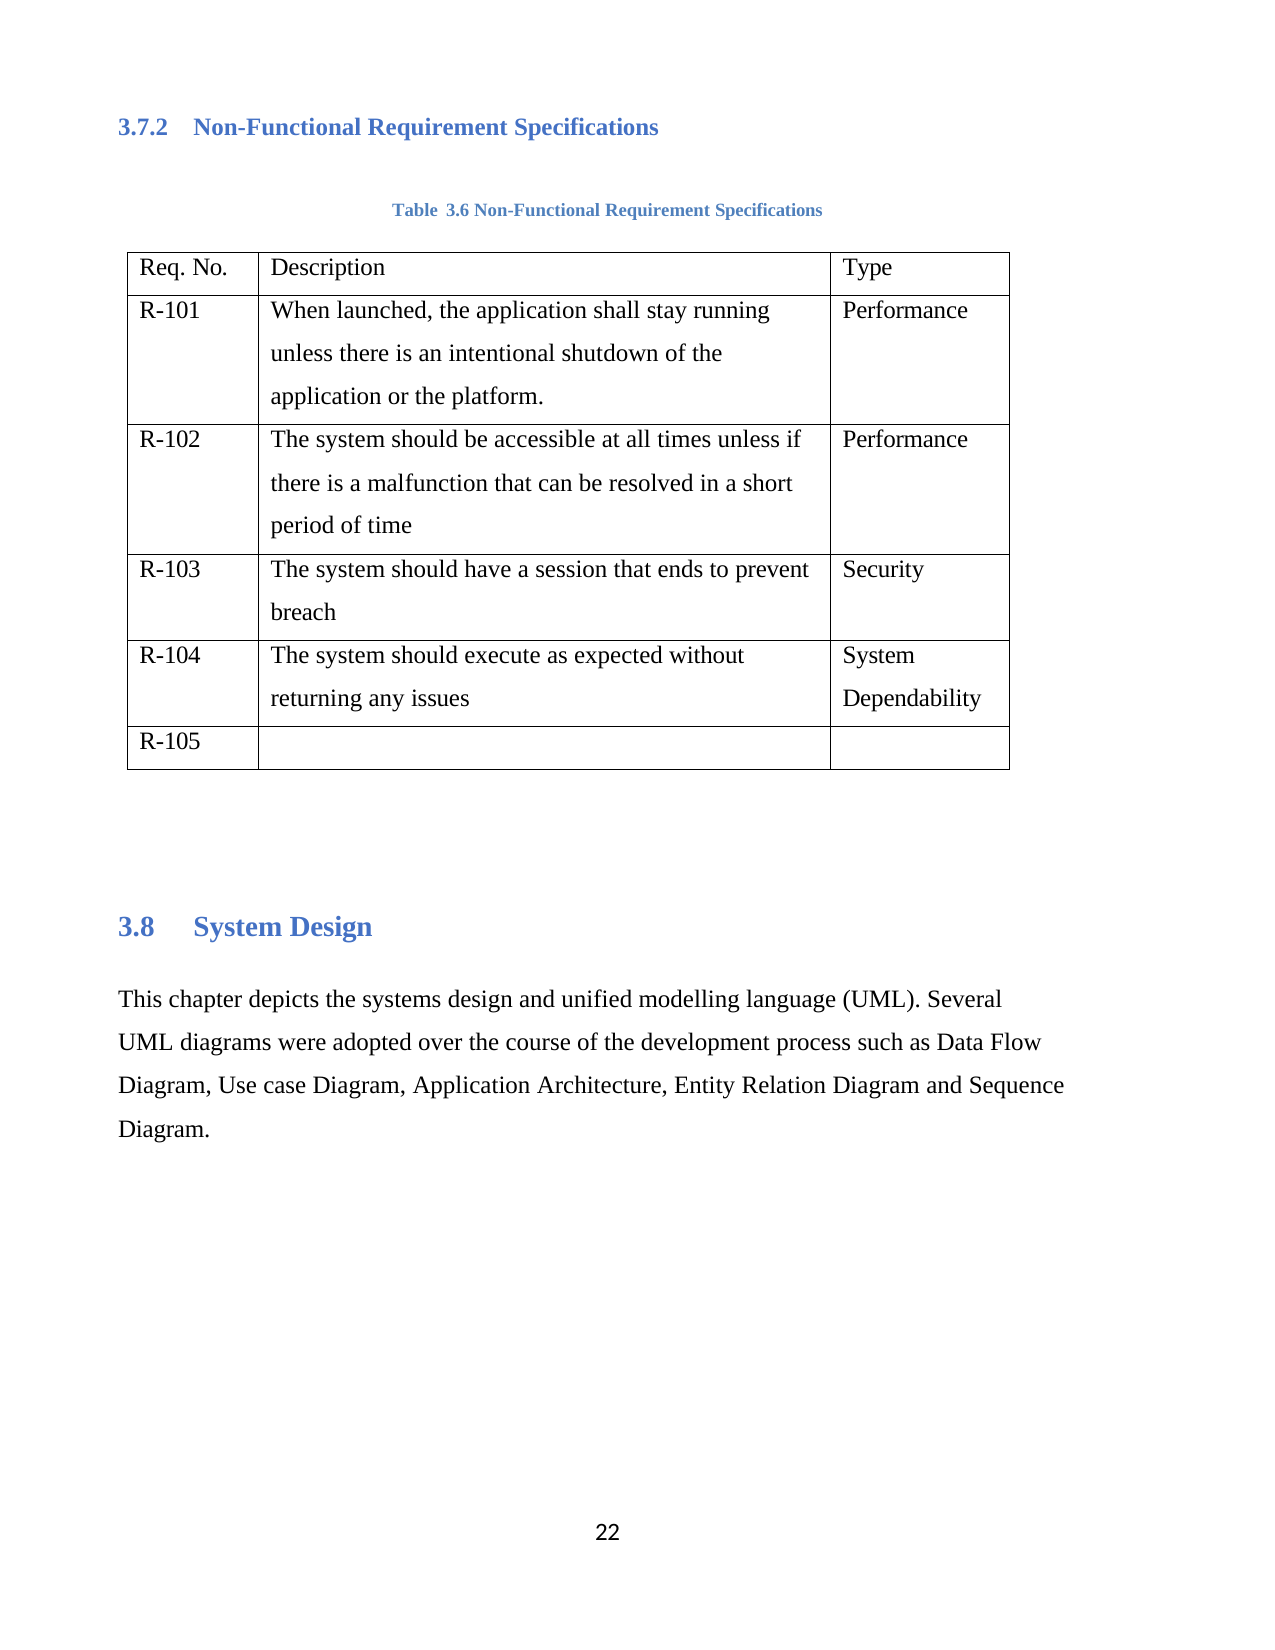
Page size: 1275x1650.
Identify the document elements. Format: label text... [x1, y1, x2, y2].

table_cell When launched, the application shall stay running unless there is an intentional shutdown of the application or the platform. [259, 296, 830, 424]
table_cell R-105 [128, 727, 258, 769]
table_cell R-103 [128, 555, 258, 640]
table_cell [831, 727, 1009, 769]
table_cell The system should be accessible at all times unless if there is a malfunction that can be resolved in a short period of time [259, 425, 830, 554]
table_cell Performance [831, 425, 1009, 554]
table_cell Performance [831, 296, 1009, 424]
table_cell [259, 727, 830, 769]
table_cell System Dependability [831, 641, 1009, 726]
table_cell R-104 [128, 641, 258, 726]
table_header Type [831, 253, 1009, 295]
subtitle System Design [118, 909, 1108, 943]
table_cell The system should execute as expected without returning any issues [259, 641, 830, 726]
table_header Req. No. [128, 253, 258, 295]
text Diagram, Use case Diagram, Application Architecture, Entity Relation Diagram and Sequence Diagram. [118, 1071, 1068, 1142]
text Table 3.6 Non-Functional Requirement Specifications [202, 198, 1012, 220]
table_cell R-101 [128, 296, 258, 424]
table_cell Security [831, 555, 1009, 640]
text This chapter depicts the systems design and unified modelling language (UML). Several UML diagrams were adopted over the course of the development process such as Data Flow [118, 984, 1056, 1056]
table_header Description [259, 253, 830, 295]
table_cell R-102 [128, 425, 258, 554]
subtitle Non-Functional Requirement Specifications [118, 112, 1108, 141]
table_cell The system should have a session that ends to prevent breach [259, 555, 830, 640]
